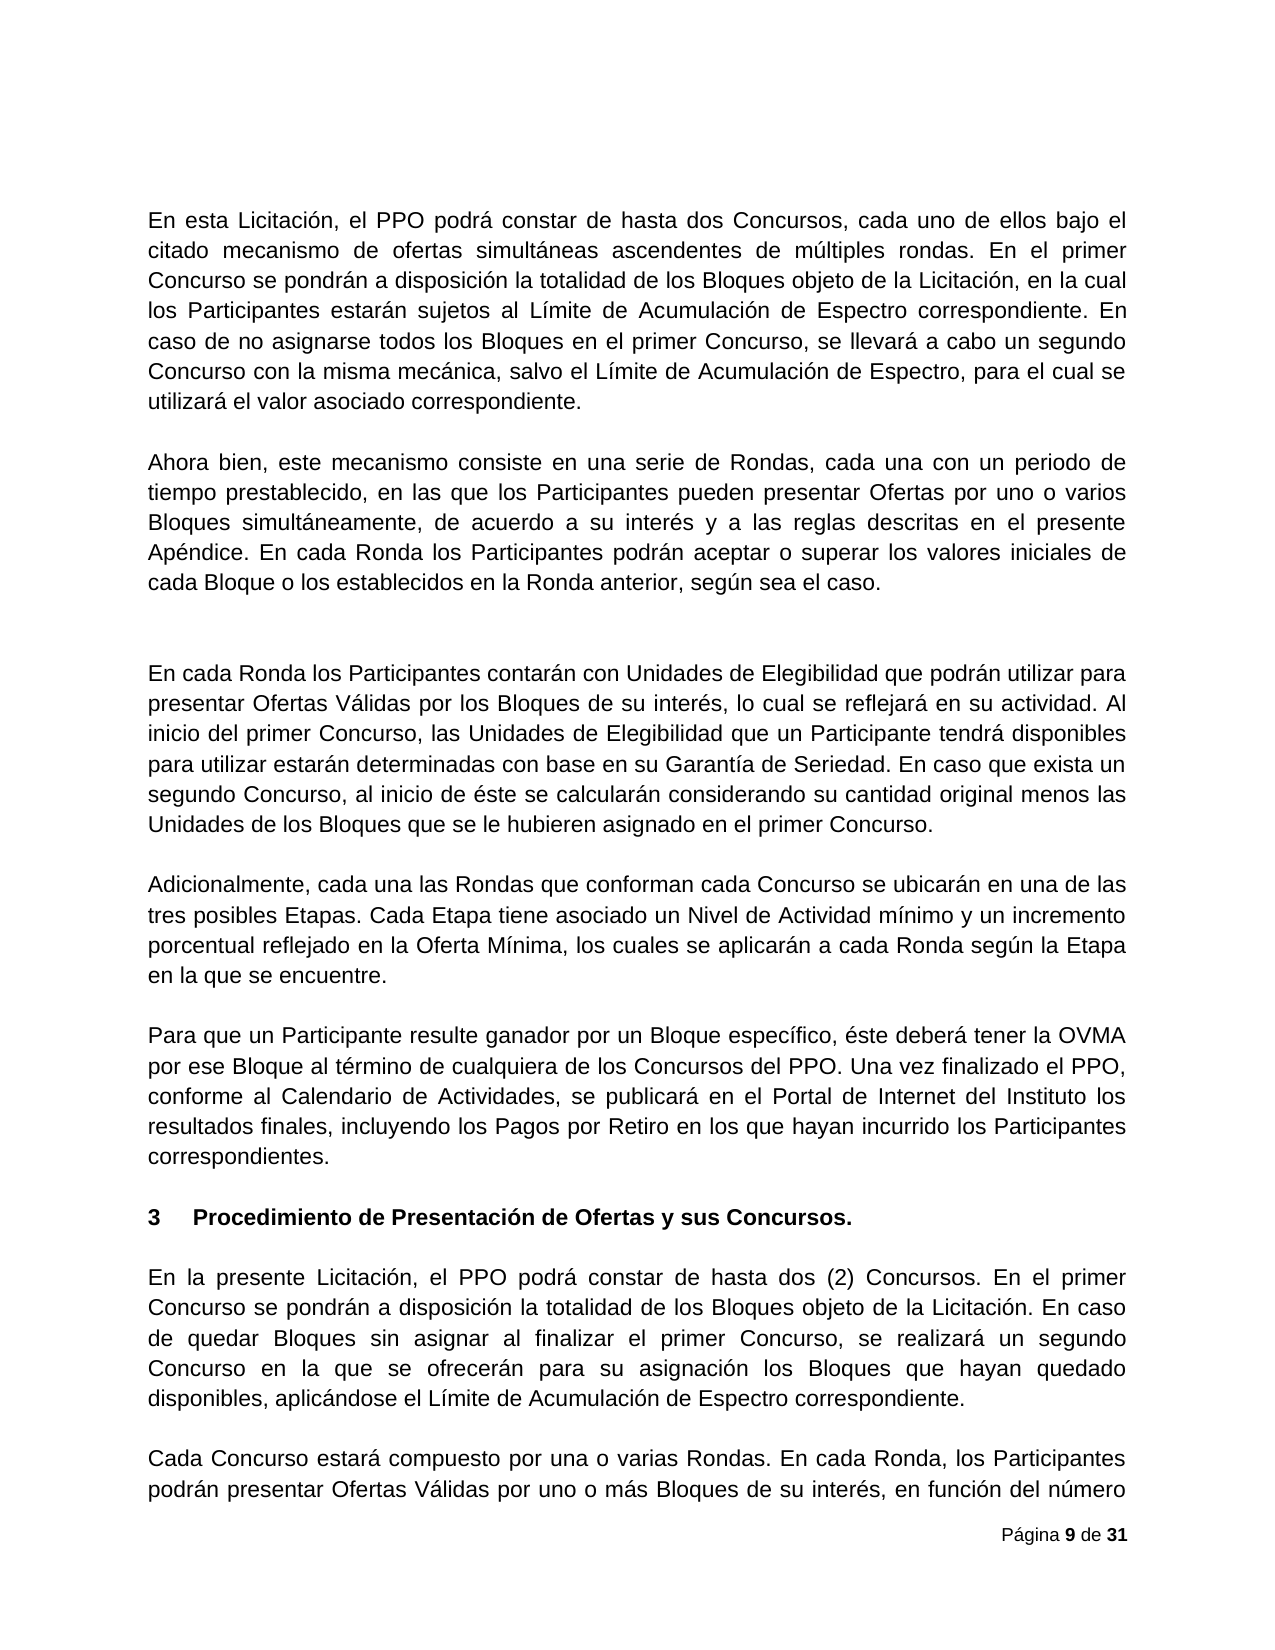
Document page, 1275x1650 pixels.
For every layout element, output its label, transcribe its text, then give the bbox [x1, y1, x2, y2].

subtitle Procedimiento de Presentación de Ofertas y sus Concursos. [148, 1204, 1127, 1230]
text En esta Licitación, el PPO podrá constar de hasta dos Concursos, cada uno de ellos bajo el citado mecanismo de ofertas simultáneas ascendentes de múltiples rondas. En el primer Concurso se pondrán a disposición la totalidad de los Bloques objeto de la Licitación, en la cual los Participantes estarán sujetos al Límite de Acumulación de Espectro correspondiente. En caso de no asignarse todos los Bloques en el primer Concurso, se llevará a cabo un segundo Concurso con la misma mecánica, salvo el Límite de Acumulación de Espectro, para el cual se utilizará el valor asociado correspondiente. [148, 207, 1127, 414]
text Para que un Participante resulte ganador por un Bloque específico, éste deberá tener la OVMA por ese Bloque al término de cualquiera de los Concursos del PPO. Una vez finalizado el PPO, conforme al Calendario de Actividades, se publicará en el Portal de Internet del Instituto los resultados finales, incluyendo los Pagos por Retiro en los que hayan incurrido los Participantes correspondientes. [148, 1022, 1127, 1169]
text Ahora bien, este mecanismo consiste en una serie de Rondas, cada una con un periodo de tiempo prestablecido, en las que los Participantes pueden presentar Ofertas por uno o varios Bloques simultáneamente, de acuerdo a su interés y a las reglas descritas en el presente Apéndice. En cada Ronda los Participantes podrán aceptar o superar los valores iniciales de cada Bloque o los establecidos en la Ronda anterior, según sea el caso. [148, 448, 1127, 596]
text En cada Ronda los Participantes contarán con Unidades de Elegibilidad que podrán utilizar para presentar Ofertas Válidas por los Bloques de su interés, lo cual se reflejará en su actividad. Al inicio del primer Concurso, las Unidades de Elegibilidad que un Participante tendrá disponibles para utilizar estarán determinadas con base en su Garantía de Seriedad. En caso que exista un segundo Concurso, al inicio de éste se calcularán considerando su cantidad original menos las Unidades de los Bloques que se le hubieren asignado en el primer Concurso. [148, 660, 1127, 837]
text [148, 1445, 1127, 1502]
text En la presente Licitación, el PPO podrá constar de hasta dos (2) Concursos. En el primer Concurso se pondrán a disposición la totalidad de los Bloques objeto de la Licitación. En caso de quedar Bloques sin asignar al finalizar el primer Concurso, se realizará un segundo Concurso en la que se ofrecerán para su asignación los Bloques que hayan quedado disponibles, aplicándose el Límite de Acumulación de Espectro correspondiente. [148, 1264, 1127, 1411]
text Adicionalmente, cada una las Rondas que conforman cada Concurso se ubicarán en una de las tres posibles Etapas. Cada Etapa tiene asociado un Nivel de Actividad mínimo y un incremento porcentual reflejado en la Oferta Mínima, los cuales se aplicarán a cada Ronda según la Etapa en la que se encuentre. [148, 871, 1127, 988]
